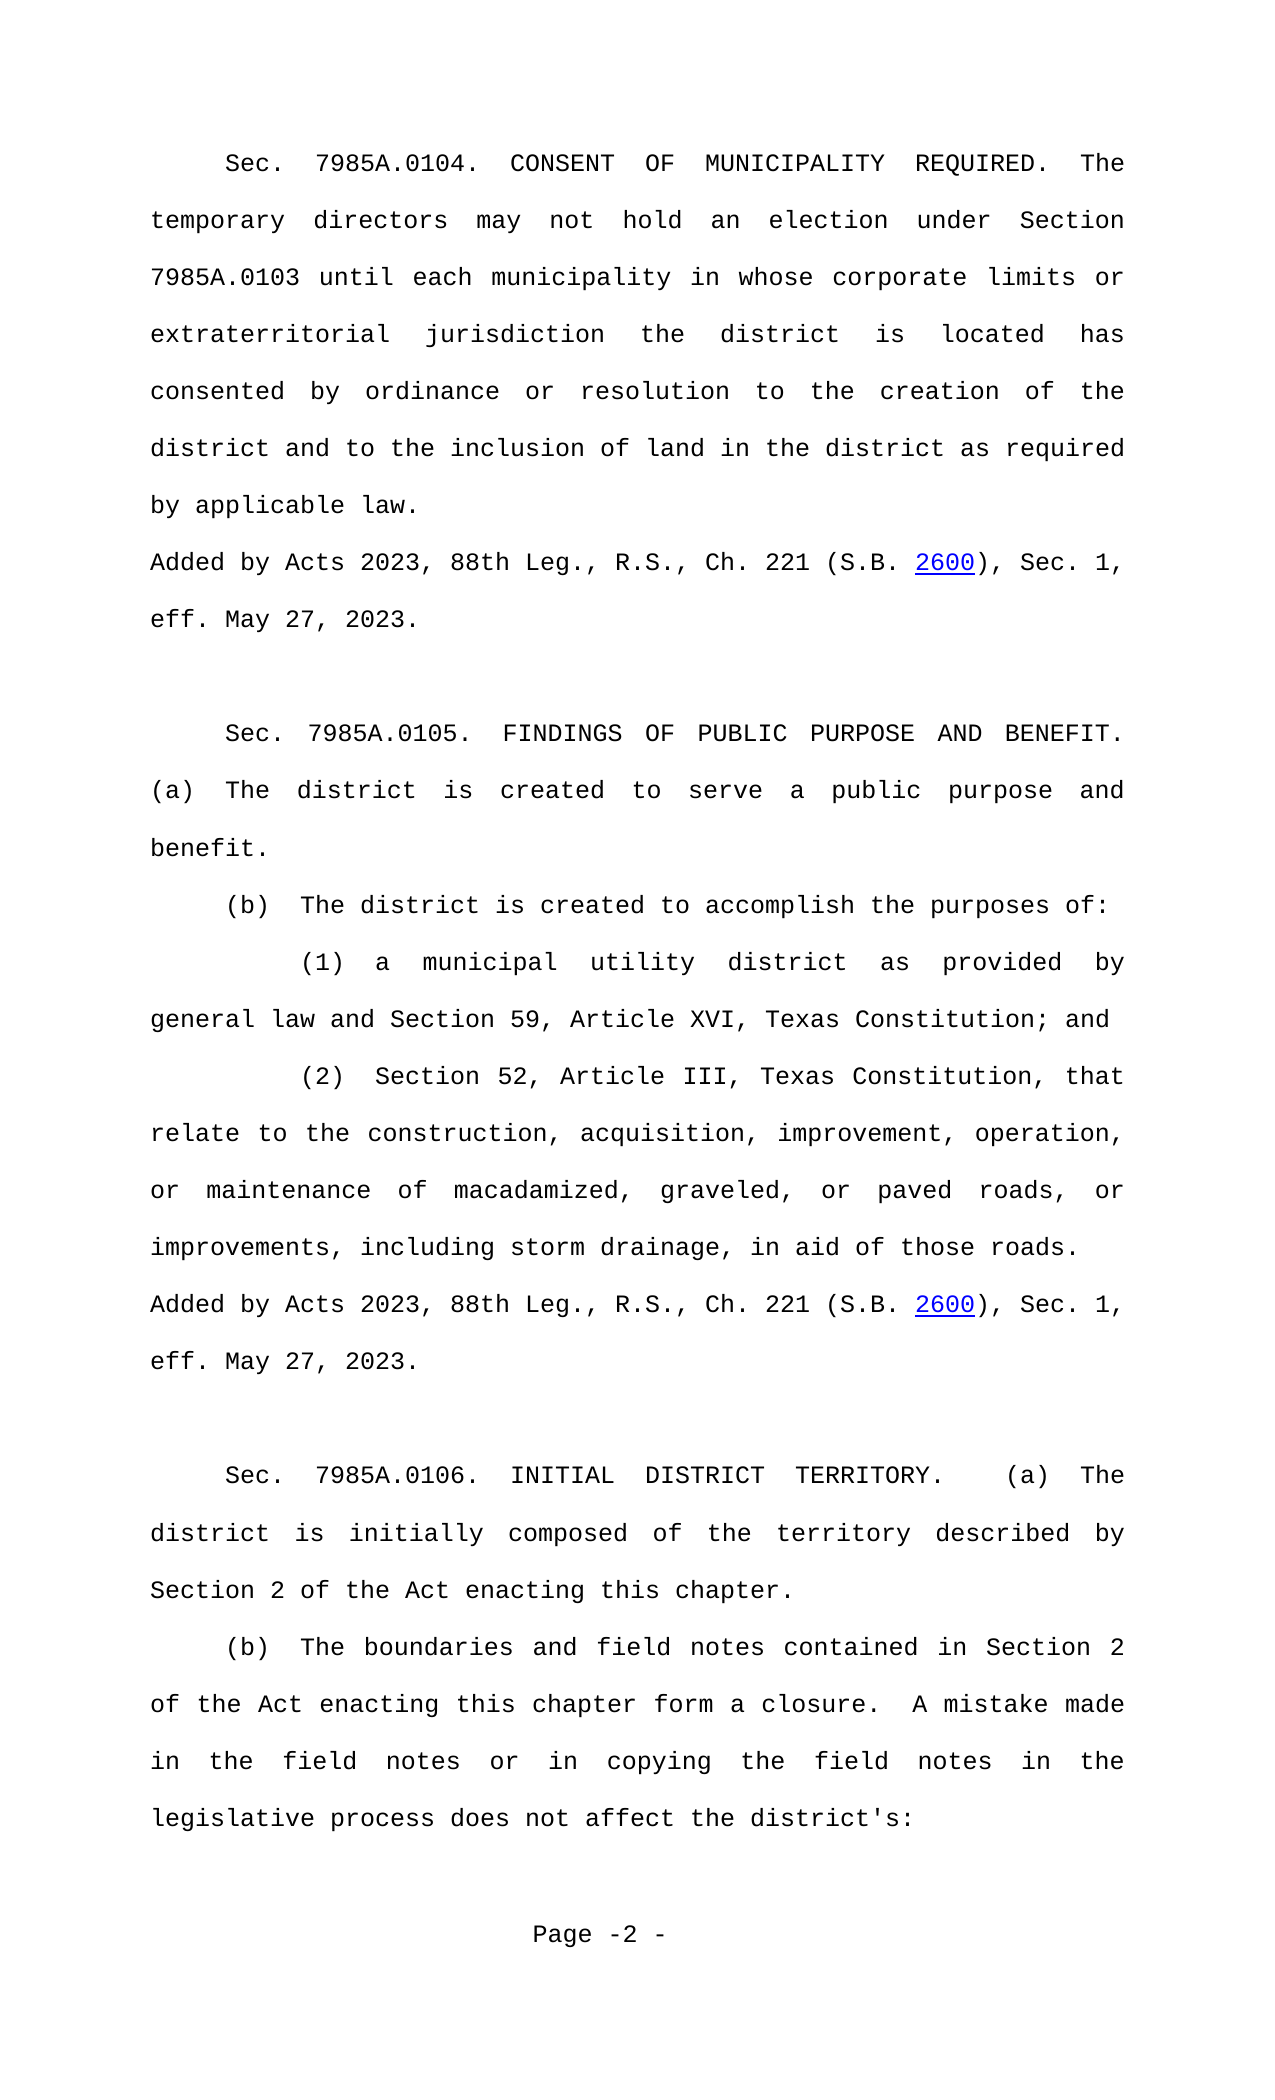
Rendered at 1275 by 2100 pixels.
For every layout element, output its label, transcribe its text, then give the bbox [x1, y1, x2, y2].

text Sec. 7985A.0104. CONSENT OF MUNICIPALITY REQUIRED. The temporary directors may not hold an election under Section 7985A.0103 until each municipality in whose corporate limits or extraterritorial jurisdiction the district is located has consented by ordinance or resolution to the creation of the district and to the inclusion of land in the district as required by applicable law. [150, 150, 1125, 521]
text (1) a municipal utility district as provided by general law and Section 59, Article XVI, Texas Constitution; and [150, 949, 1125, 1035]
text Added by Acts 2023, 88th Leg., R.S., Ch. 221 (S.B. 2600), Sec. 1, eff. May 27, 2023. [150, 1292, 1125, 1377]
text Sec. 7985A.0106. INITIAL DISTRICT TERRITORY. (a) The district is initially composed of the territory described by Section 2 of the Act enacting this chapter. [150, 1463, 1125, 1606]
text Sec. 7985A.0105. FINDINGS OF PUBLIC PURPOSE AND BENEFIT. (a) The district is created to serve a public purpose and benefit. [150, 721, 1125, 863]
text (2) Section 52, Article III, Texas Constitution, that relate to the construction, acquisition, improvement, operation, or maintenance of macadamized, graveled, or paved roads, or improvements, including storm drainage, in aid of those roads. [150, 1063, 1125, 1263]
text Added by Acts 2023, 88th Leg., R.S., Ch. 221 (S.B. 2600), Sec. 1, eff. May 27, 2023. [150, 549, 1125, 635]
text (b) The boundaries and field notes contained in Section 2 of the Act enacting this chapter form a closure. A mistake made in the field notes or in copying the field notes in the legislative process does not affect the district's: [150, 1634, 1125, 1834]
text (b) The district is created to accomplish the purposes of: [150, 892, 1125, 921]
